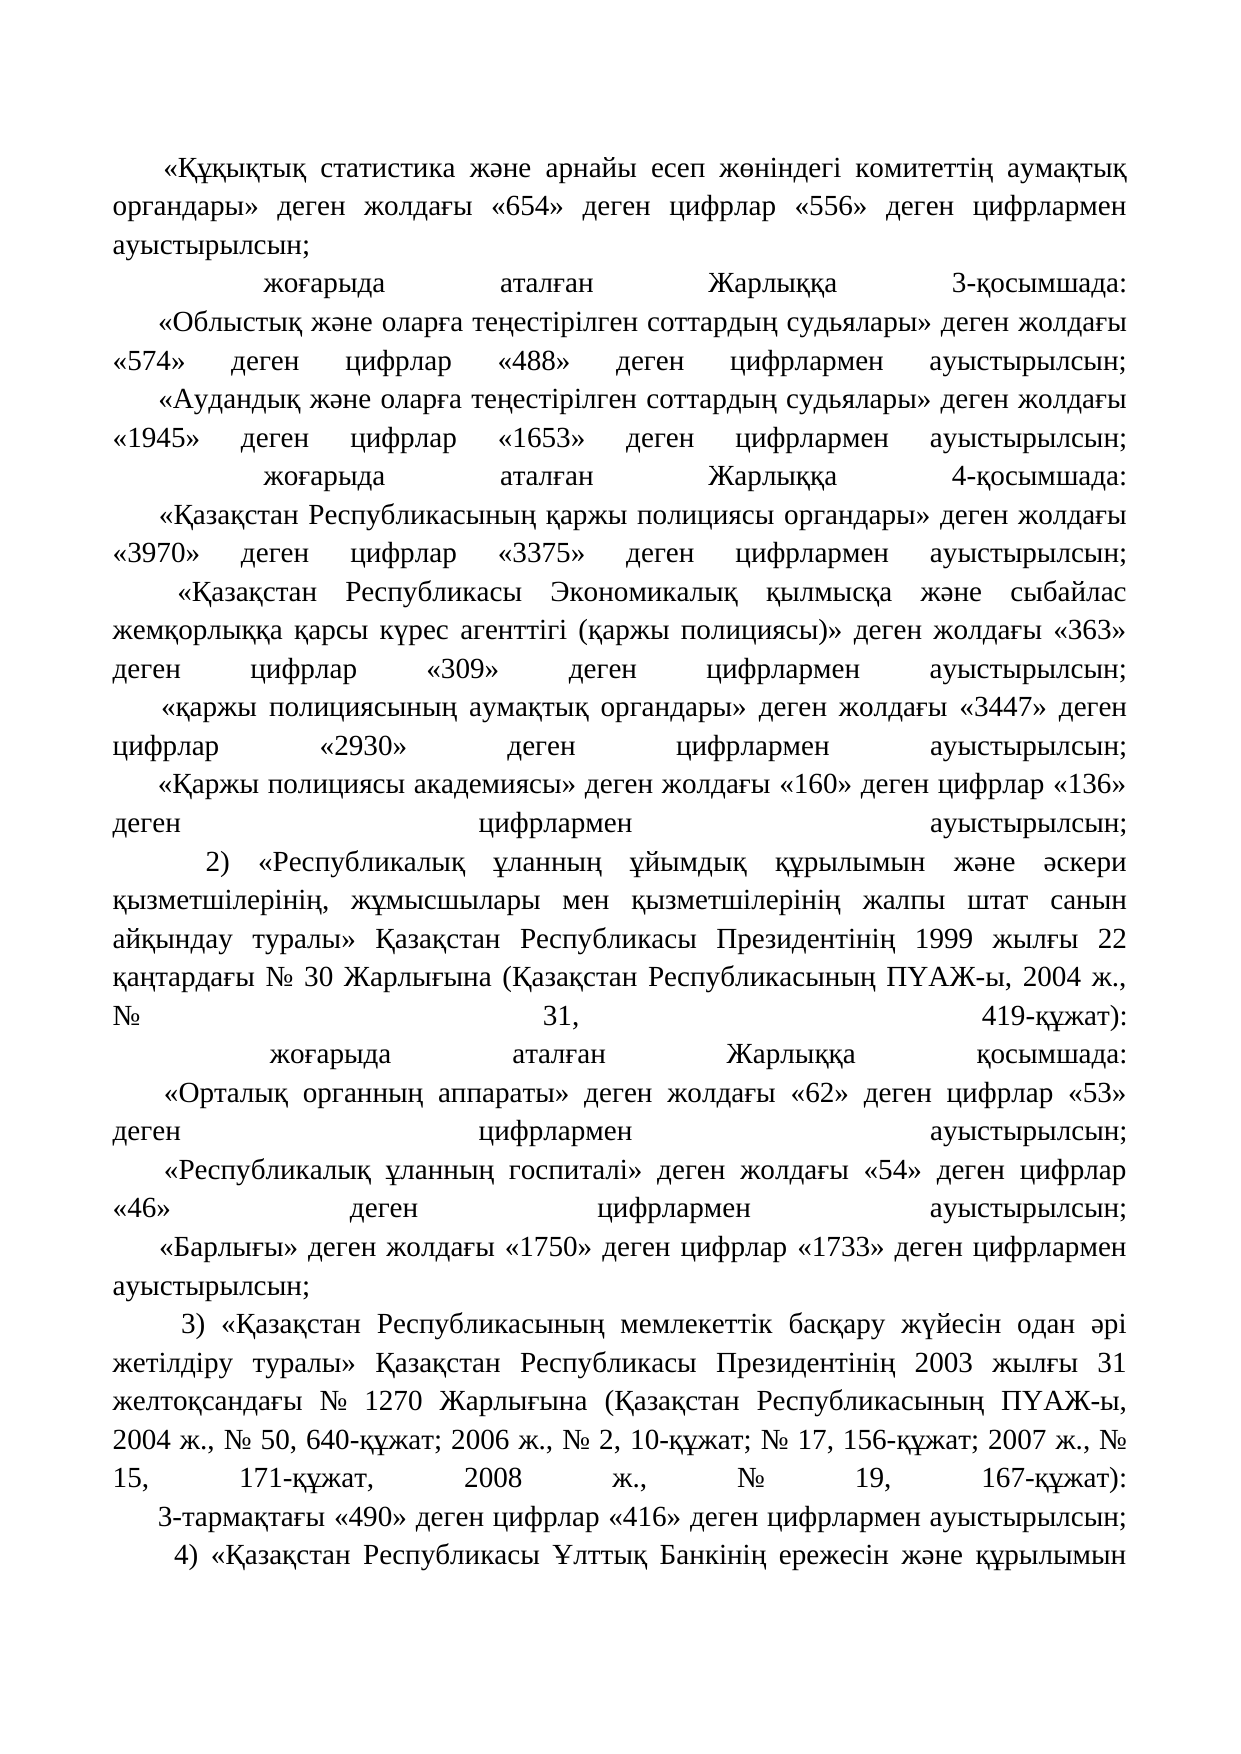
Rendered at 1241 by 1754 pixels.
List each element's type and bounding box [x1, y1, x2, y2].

text [112, 150, 1128, 1571]
